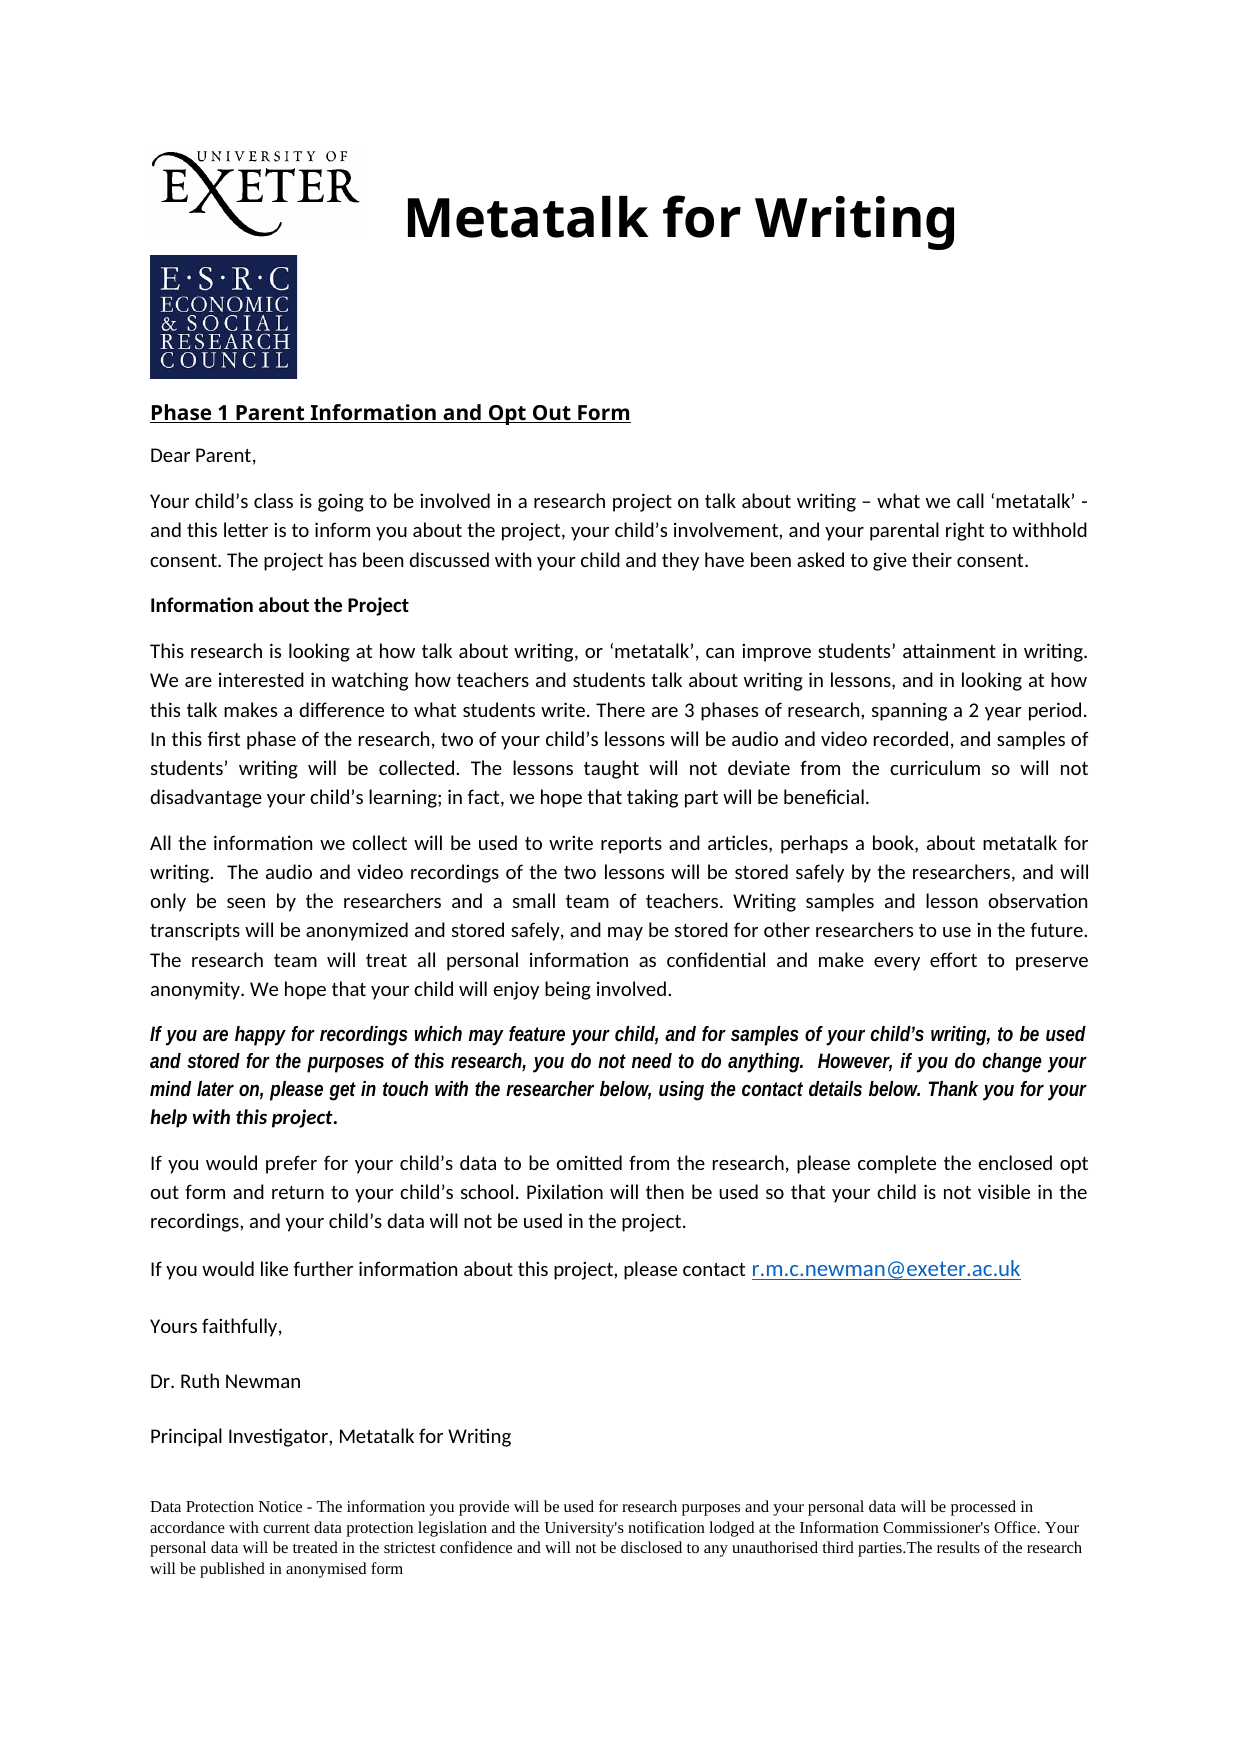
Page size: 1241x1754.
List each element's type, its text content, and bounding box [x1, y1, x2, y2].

text Dear Parent, [150, 443, 1090, 468]
text If you would like further information about this project, please contact r.m.c.newman@exeter.ac.uk [150, 1254, 1090, 1283]
text Dr. Ruth Newman [150, 1368, 1090, 1393]
text Information about the Project [150, 593, 1090, 618]
text If you are happy for recordings which may feature your child, and for samples of your child’s writing, to be used and stored for the purposes of this research, you do not need to do anything. However, if you do change your mind later on, please get in touch with the researcher below, using the contact details below. Thank you for your help with this project. [150, 1022, 1090, 1130]
picture [150, 150, 361, 238]
picture [150, 255, 298, 379]
text Principal Investigator, Metatalk for Writing [150, 1423, 1090, 1448]
text Yours faithfully, [150, 1313, 1090, 1339]
text If you would prefer for your child’s data to be omitted from the research, please complete the enclosed opt out form and return to your child’s school. Pixilation will then be used so that your child is not visible in the recordings, and your child’s data will not be used in the project. [150, 1150, 1090, 1234]
text All the information we collect will be used to write reports and articles, perhaps a book, about metatalk for writing. The audio and video recordings of the two lessons will be stored safely by the researchers, and will only be seen by the researchers and a small team of teachers. Writing samples and lesson observation transcripts will be anonymized and stored safely, and may be stored for other researchers to use in the future. The research team will treat all personal information as confidential and make every effort to preserve anonymity. We hope that your child will enjoy being involved. [150, 830, 1090, 1001]
text Phase 1 Parent Information and Opt Out Form [150, 398, 1090, 426]
text This research is looking at how talk about writing, or ‘metatalk’, can improve students’ attainment in writing. We are interested in watching how teachers and students talk about writing in lessons, and in looking at how this talk makes a difference to what students write. There are 3 phases of research, spanning a 2 year period. In this first phase of the research, two of your child’s lessons will be audio and video recorded, and samples of students’ writing will be collected. The lessons taught will not deviate from the curriculum so will not disadvantage your child’s learning; in fact, we hope that taking part will be beneficial. [150, 638, 1090, 810]
text Metatalk for Writing [150, 150, 1090, 379]
text Your child’s class is going to be involved in a research project on talk about writing – what we call ‘metatalk’ - and this letter is to inform you about the project, your child’s involvement, and your parental right to withhold consent. The project has been discussed with your child and they have been asked to give their consent. [150, 488, 1090, 572]
